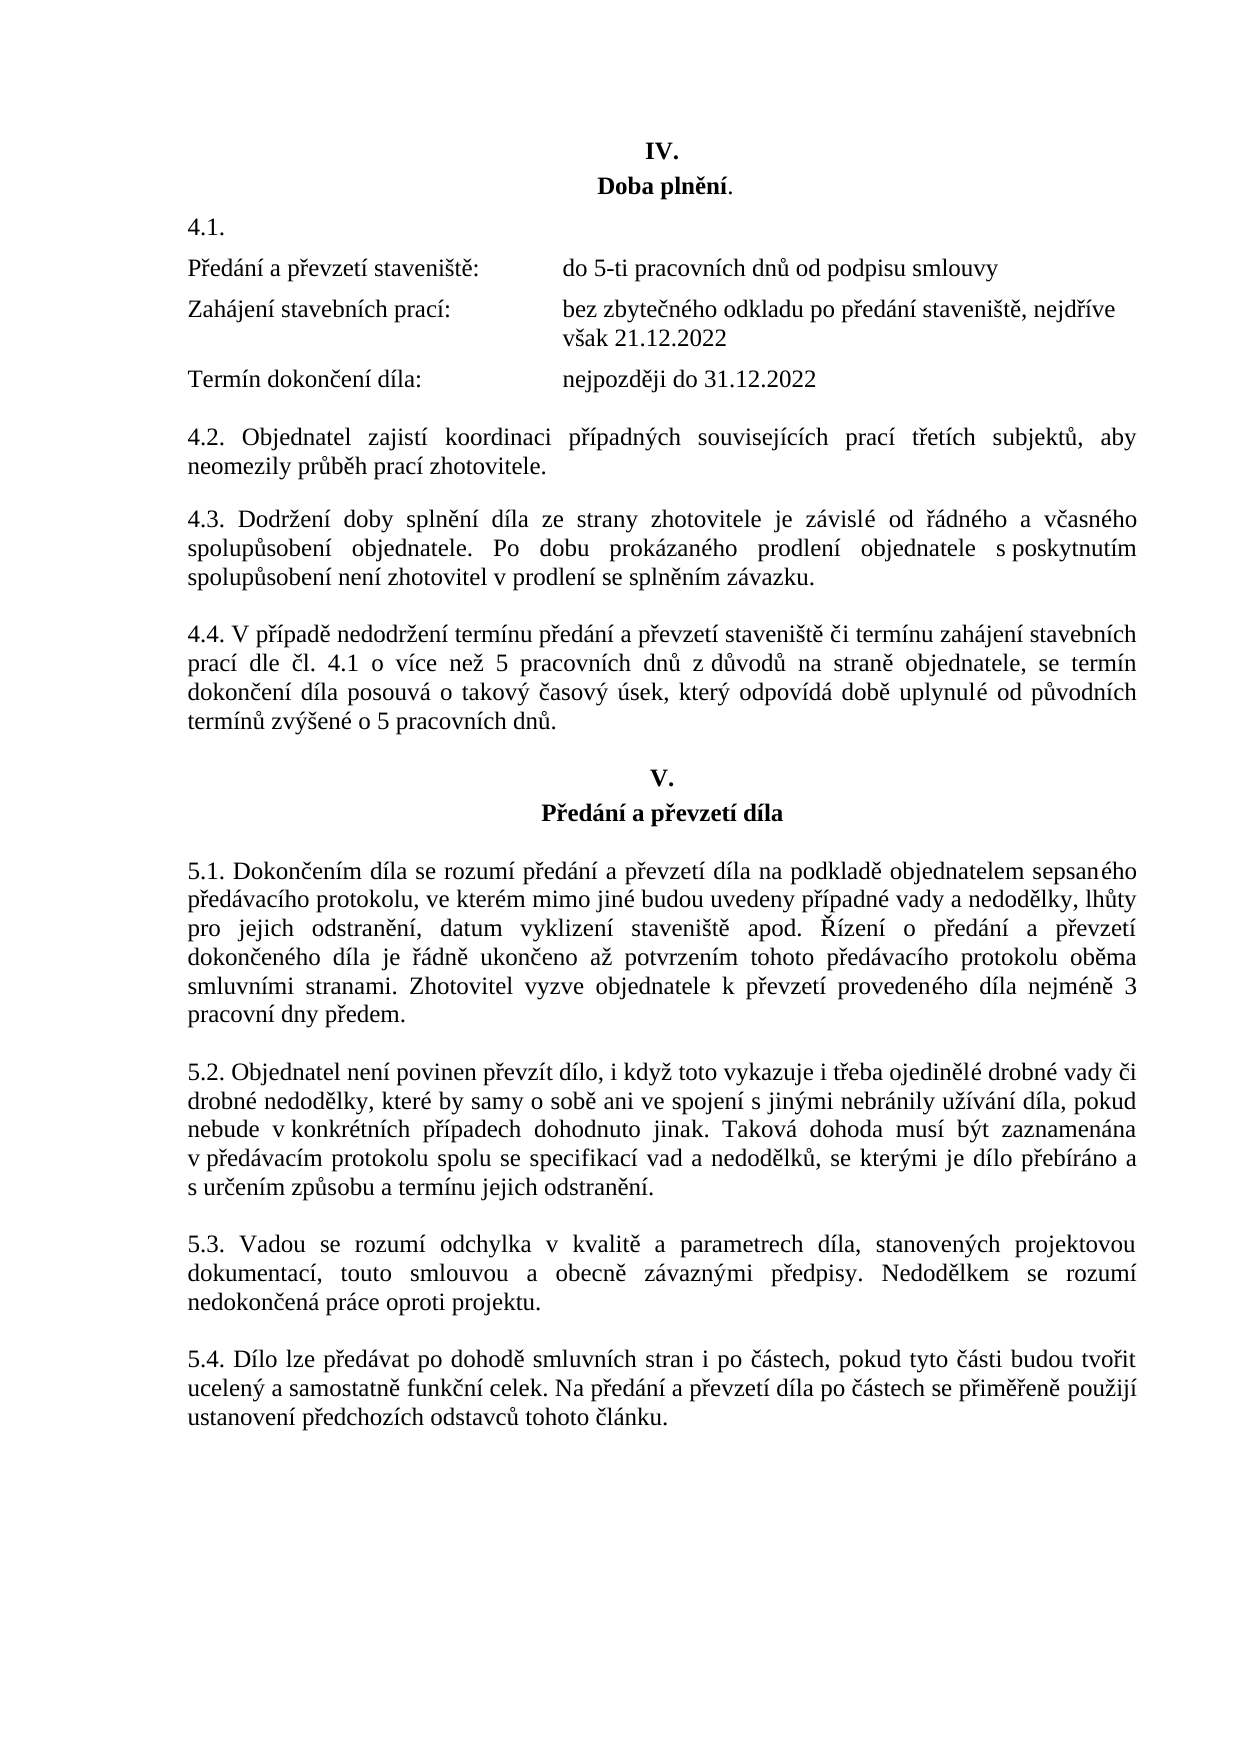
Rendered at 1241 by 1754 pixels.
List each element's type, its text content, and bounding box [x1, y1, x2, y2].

text 4.4. V případě nedodržení termínu předání a převzetí staveniště či termínu zahájení stavebních prací dle čl. 4.1 o více než 5 pracovních dnů z důvodů na straně objednatele, se termín dokončení díla posouvá o takový časový úsek, který odpovídá době uplynulé od původních termínů zvýšené o 5 pracovních dnů. [187, 619, 1137, 734]
text 5.4. Dílo lze předávat po dohodě smluvních stran i po částech, pokud tyto části budou tvořit ucelený a samostatně funkční celek. Na předání a převzetí díla po částech se přiměřeně použijí ustanovení předchozích odstavců tohoto článku. [187, 1344, 1137, 1431]
text Předání a převzetí díla [187, 798, 1137, 827]
text V. [187, 763, 1137, 792]
text Termín dokončení díla: nejpozději do 31.12.2022 [187, 364, 1137, 393]
text 4.3. Dodržení doby splnění díla ze strany zhotovitele je závislé od řádného a včasného spolupůsobení objednatele. Po dobu prokázaného prodlení objednatele s poskytnutím spolupůsobení není zhotovitel v prodlení se splněním závazku. [187, 504, 1137, 591]
text Zahájení stavebních prací: bez zbytečného odkladu po předání staveniště, nejdříve však 21.12.2022 [187, 294, 1137, 352]
text Doba plnění. [187, 171, 1137, 199]
text Předání a převzetí staveniště: do 5-ti pracovních dnů od podpisu smlouvy [187, 253, 1137, 282]
text 5.3. Vadou se rozumí odchylka v kvalitě a parametrech díla, stanovených projektovou dokumentací, touto smlouvou a obecně závaznými předpisy. Nedodělkem se rozumí nedokončená práce oproti projektu. [187, 1229, 1137, 1316]
text 5.2. Objednatel není povinen převzít dílo, i když toto vykazuje i třeba ojedinělé drobné vady či drobné nedodělky, které by samy o sobě ani ve spojení s jinými nebránily užívání díla, pokud nebude v konkrétních případech dohodnuto jinak. Taková dohoda musí být zaznamenána v předávacím protokolu spolu se specifikací vad a nedodělků, se kterými je dílo přebíráno a s určením způsobu a termínu jejich odstranění. [187, 1057, 1137, 1201]
text 5.1. Dokončením díla se rozumí předání a převzetí díla na podkladě objednatelem sepsaného předávacího protokolu, ve kterém mimo jiné budou uvedeny případné vady a nedodělky, lhůty pro jejich odstranění, datum vyklizení staveniště apod. Řízení o předání a převzetí dokončeného díla je řádně ukončeno až potvrzením tohoto předávacího protokolu oběma smluvními stranami. Zhotovitel vyzve objednatele k převzetí provedeného díla nejméně 3 pracovní dny předem. [187, 856, 1137, 1028]
text 4.1. [187, 212, 1137, 241]
text 4.2. Objednatel zajistí koordinaci případných souvisejících prací třetích subjektů, aby neomezily průběh prací zhotovitele. [187, 422, 1137, 479]
text IV. [187, 136, 1137, 164]
